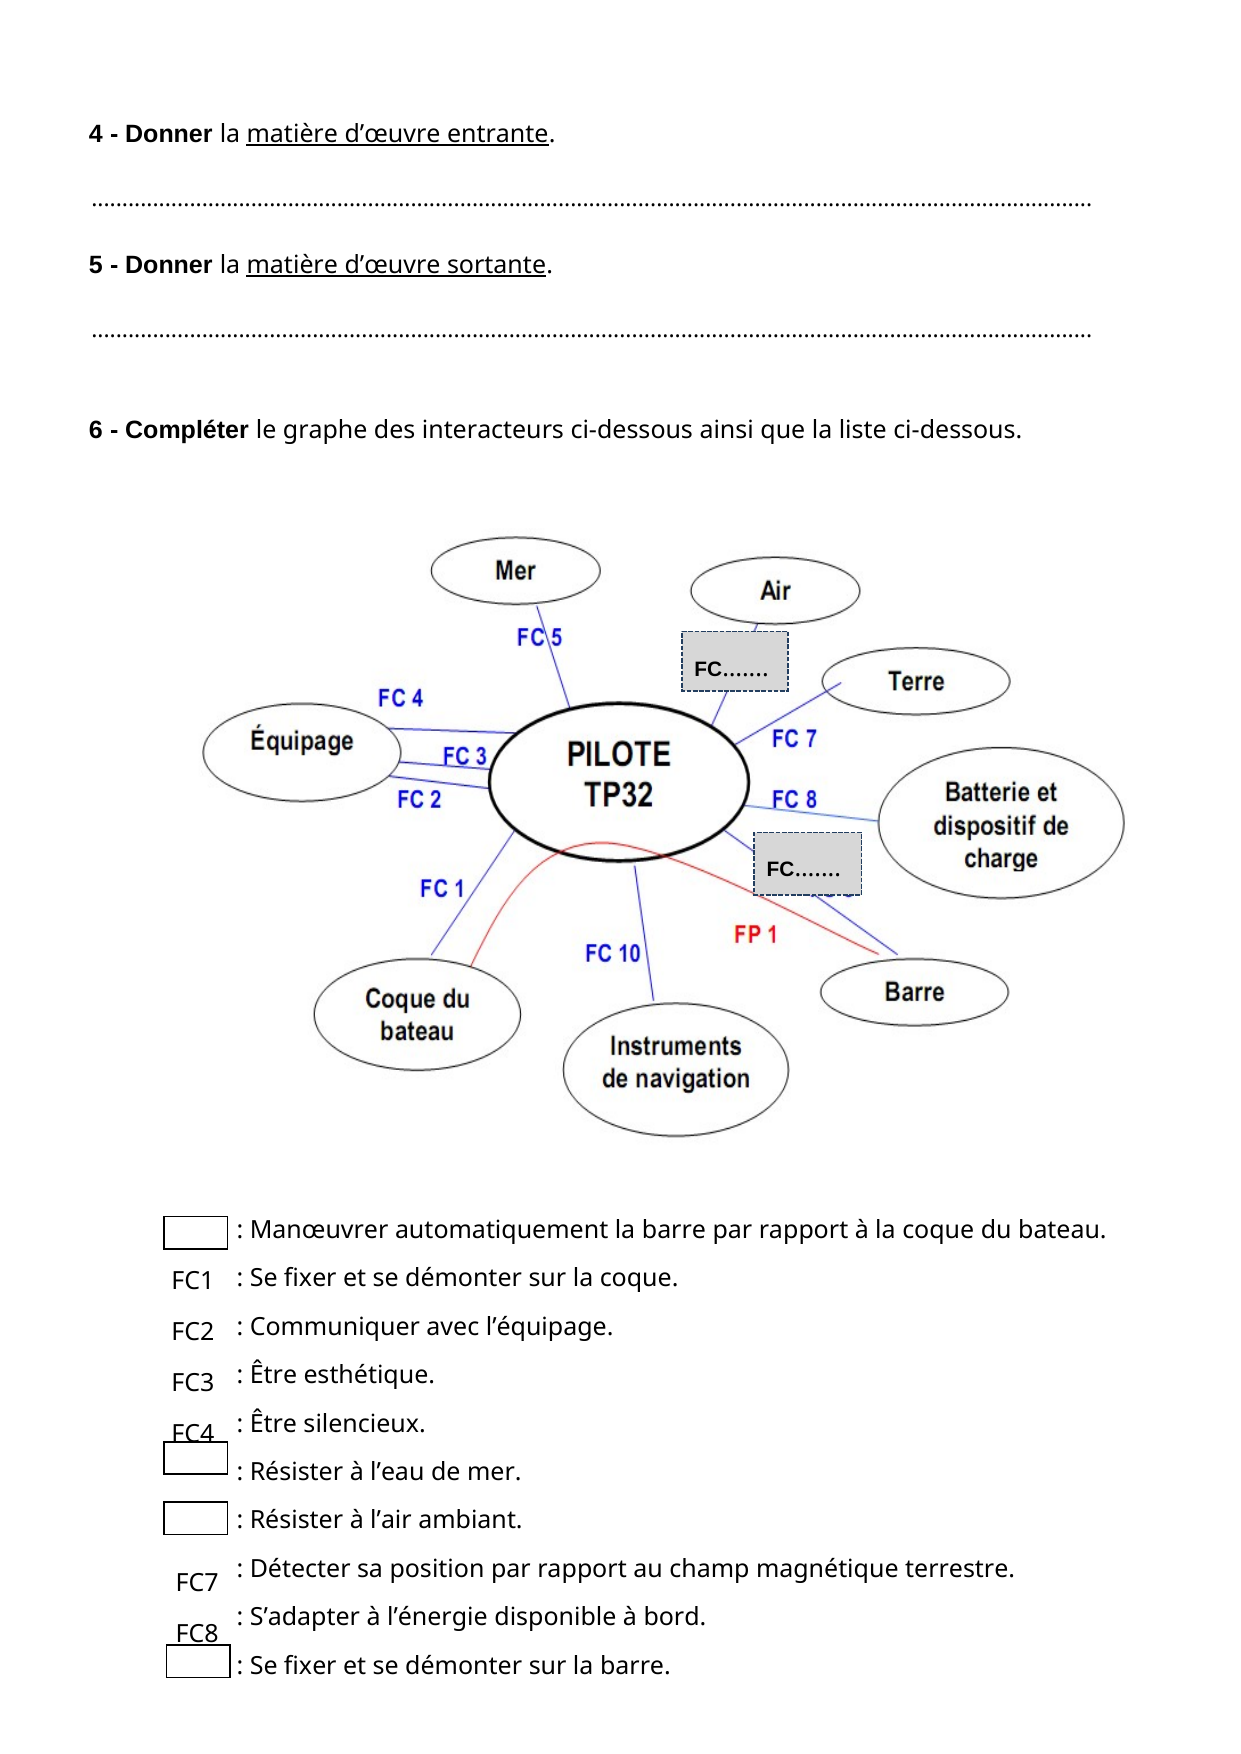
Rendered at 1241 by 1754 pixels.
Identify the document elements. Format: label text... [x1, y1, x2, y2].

text FC7 FC8 [126, 1564, 218, 1649]
text FC1 FC2 FC3 FC4 [171, 1262, 218, 1449]
text : S’adapter à l’énergie disponible à bord. [236, 1599, 1184, 1633]
list - Donner la matière d’œuvre entrante. [89, 115, 1184, 149]
picture [135, 496, 1152, 1151]
text : Résister à l’eau de mer. [236, 1453, 1184, 1488]
text ................................................................................................................................................................... [91, 181, 1184, 213]
list - Compléter le graphe des interacteurs ci-dessous ainsi que la liste ci-dessous. [89, 412, 1184, 446]
list - Donner la matière d’œuvre sortante. [89, 246, 1184, 281]
text : Se fixer et se démonter sur la barre. [236, 1647, 1184, 1681]
text : Manœuvrer automatiquement la barre par rapport à la coque du bateau. [236, 1211, 1184, 1246]
text : Communiquer avec l’équipage. [236, 1308, 1184, 1342]
text : Être esthétique. [236, 1357, 1184, 1391]
text : Résister à l’air ambiant. [236, 1502, 1184, 1536]
text : Être silencieux. [236, 1405, 1184, 1439]
text : Se fixer et se démonter sur la coque. [236, 1260, 1184, 1294]
text ................................................................................................................................................................... [91, 312, 1184, 344]
text : Détecter sa position par rapport au champ magnétique terrestre. [236, 1550, 1184, 1584]
